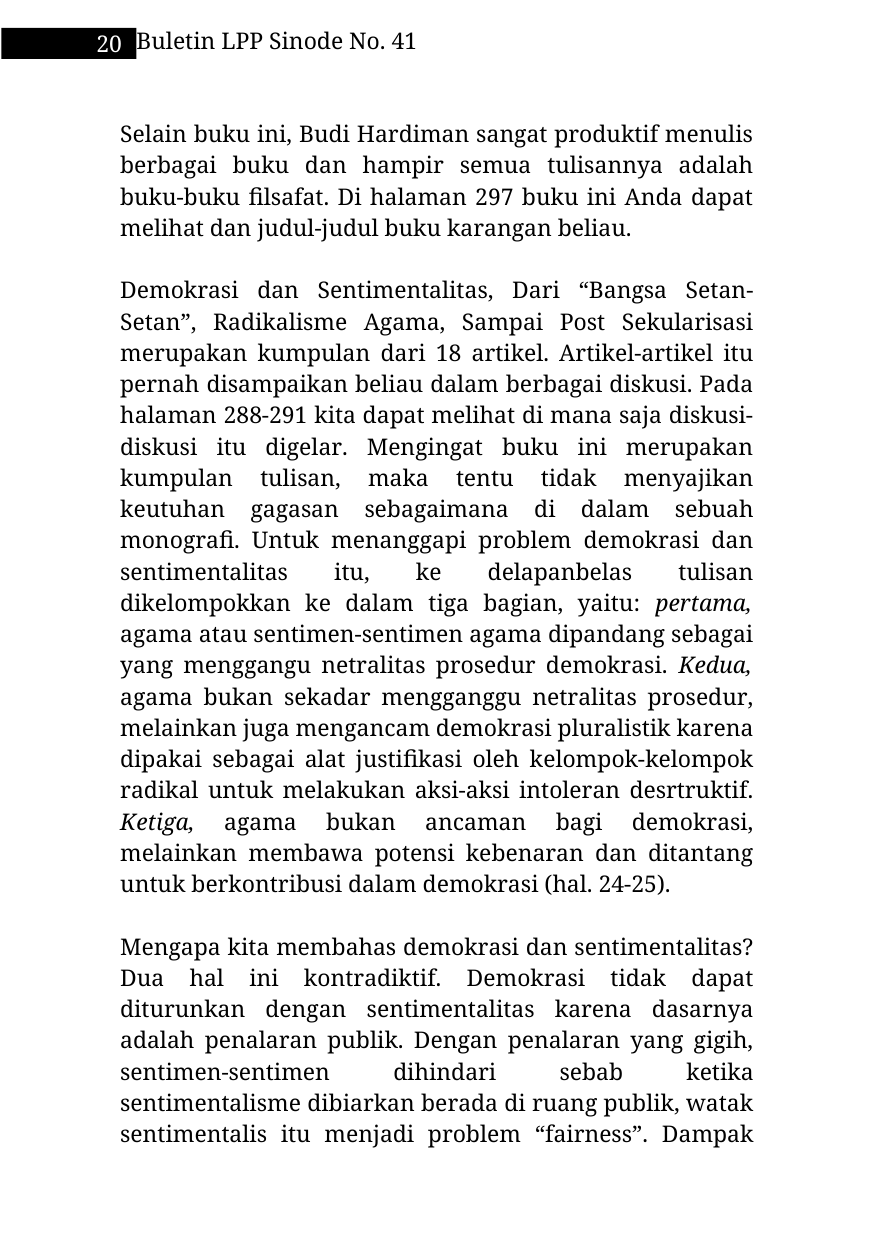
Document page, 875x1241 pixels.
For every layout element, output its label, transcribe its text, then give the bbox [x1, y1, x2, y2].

text Demokrasi dan Sentimentalitas, Dari “Bangsa Setan-Setan”, Radikalisme Agama, Sampai Post Sekularisasi merupakan kumpulan dari 18 artikel. Artikel-artikel itu pernah disampaikan beliau dalam berbagai diskusi. Pada halaman 288-291 kita dapat melihat di mana saja diskusi-diskusi itu digelar. Mengingat buku ini merupakan kumpulan tulisan, maka tentu tidak menyajikan keutuhan gagasan sebagaimana di dalam sebuah monografi. Untuk menanggapi problem demokrasi dan sentimentalitas itu, ke delapanbelas tulisan dikelompokkan ke dalam tiga bagian, yaitu: pertama, agama atau sentimen-sentimen agama dipandang sebagai yang menggangu netralitas prosedur demokrasi. Kedua, agama bukan sekadar mengganggu netralitas prosedur, melainkan juga mengancam demokrasi pluralistik karena dipakai sebagai alat justifikasi oleh kelompok-kelompok radikal untuk melakukan aksi-aksi intoleran desrtruktif. Ketiga, agama bukan ancaman bagi demokrasi, melainkan membawa potensi kebenaran dan ditantang untuk berkontribusi dalam demokrasi (hal. 24-25). [120, 274, 754, 899]
text Selain buku ini, Budi Hardiman sangat produktif menulis berbagai buku dan hampir semua tulisannya adalah buku-buku filsafat. Di halaman 297 buku ini Anda dapat melihat dan judul-judul buku karangan beliau. [120, 118, 754, 243]
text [120, 931, 754, 1149]
